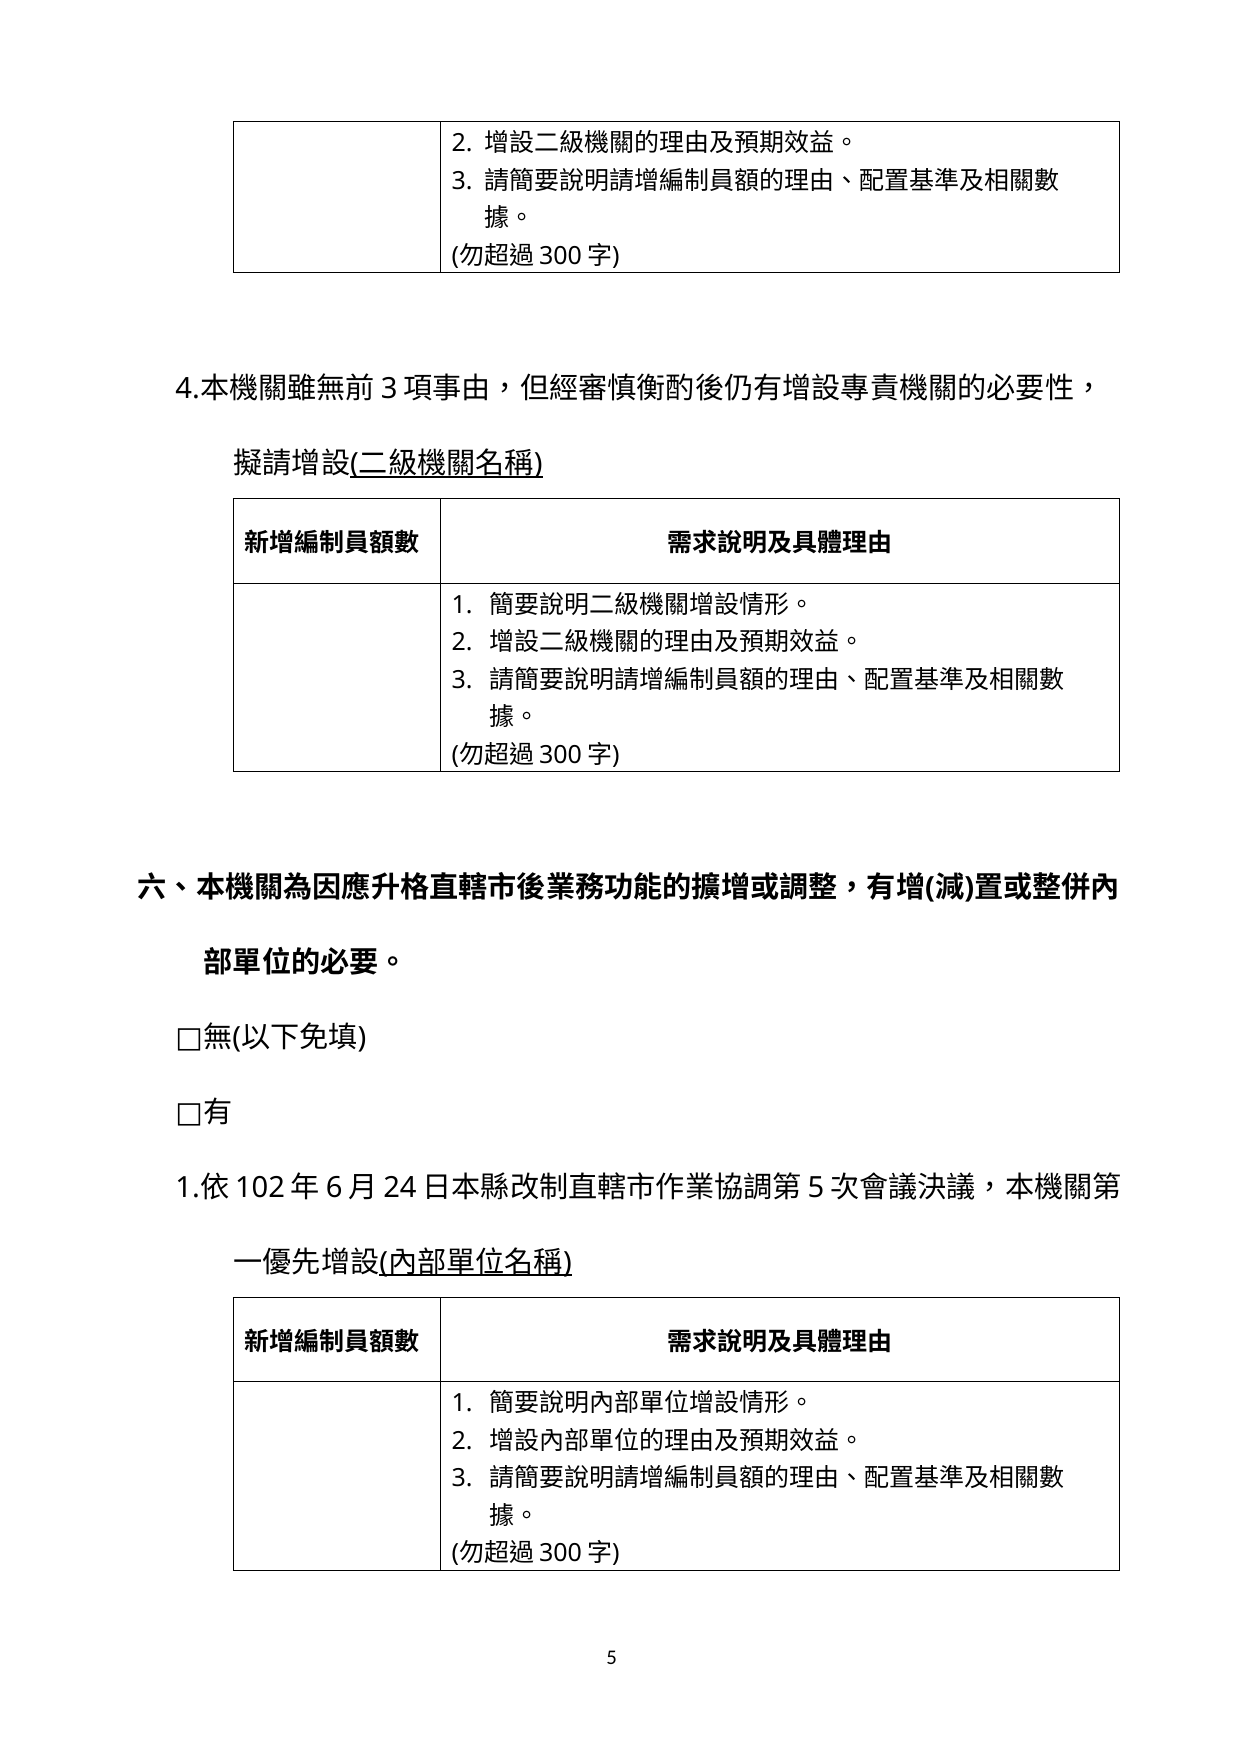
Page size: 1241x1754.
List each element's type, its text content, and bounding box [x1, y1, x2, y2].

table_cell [441, 1382, 1119, 1570]
text □有 [145, 1072, 1122, 1147]
text 4.本機關雖無前3項事由，但經審慎衡酌後仍有增設專責機關的必要性，擬請增設(二級機關名稱) [145, 348, 1122, 498]
text 六、本機關為因應升格直轄市後業務功能的擴增或調整，有增(減)置或整併內部單位的必要。 [130, 847, 1122, 997]
table_cell [234, 584, 440, 771]
table_cell 簡要說明二級機關增設情形。 增設二級機關的理由及預期效益。 請簡要說明請增編制員額的理由、配置基準及相關數據。 (勿超過300字) [441, 584, 1119, 771]
table_header 新增編制員額數 [234, 1298, 440, 1381]
text □無(以下免填) [145, 997, 1122, 1072]
table_header 需求說明及具體理由 [441, 499, 1119, 582]
text 1.依102年6月24日本縣改制直轄市作業協調第5次會議決議，本機關第一優先增設(內部單位名稱) [145, 1147, 1122, 1297]
table_cell [234, 122, 440, 272]
table_header 新增編制員額數 [234, 499, 440, 582]
table_header 需求說明及具體理由 [441, 1298, 1119, 1381]
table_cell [441, 122, 1119, 272]
table_cell [234, 1382, 440, 1570]
